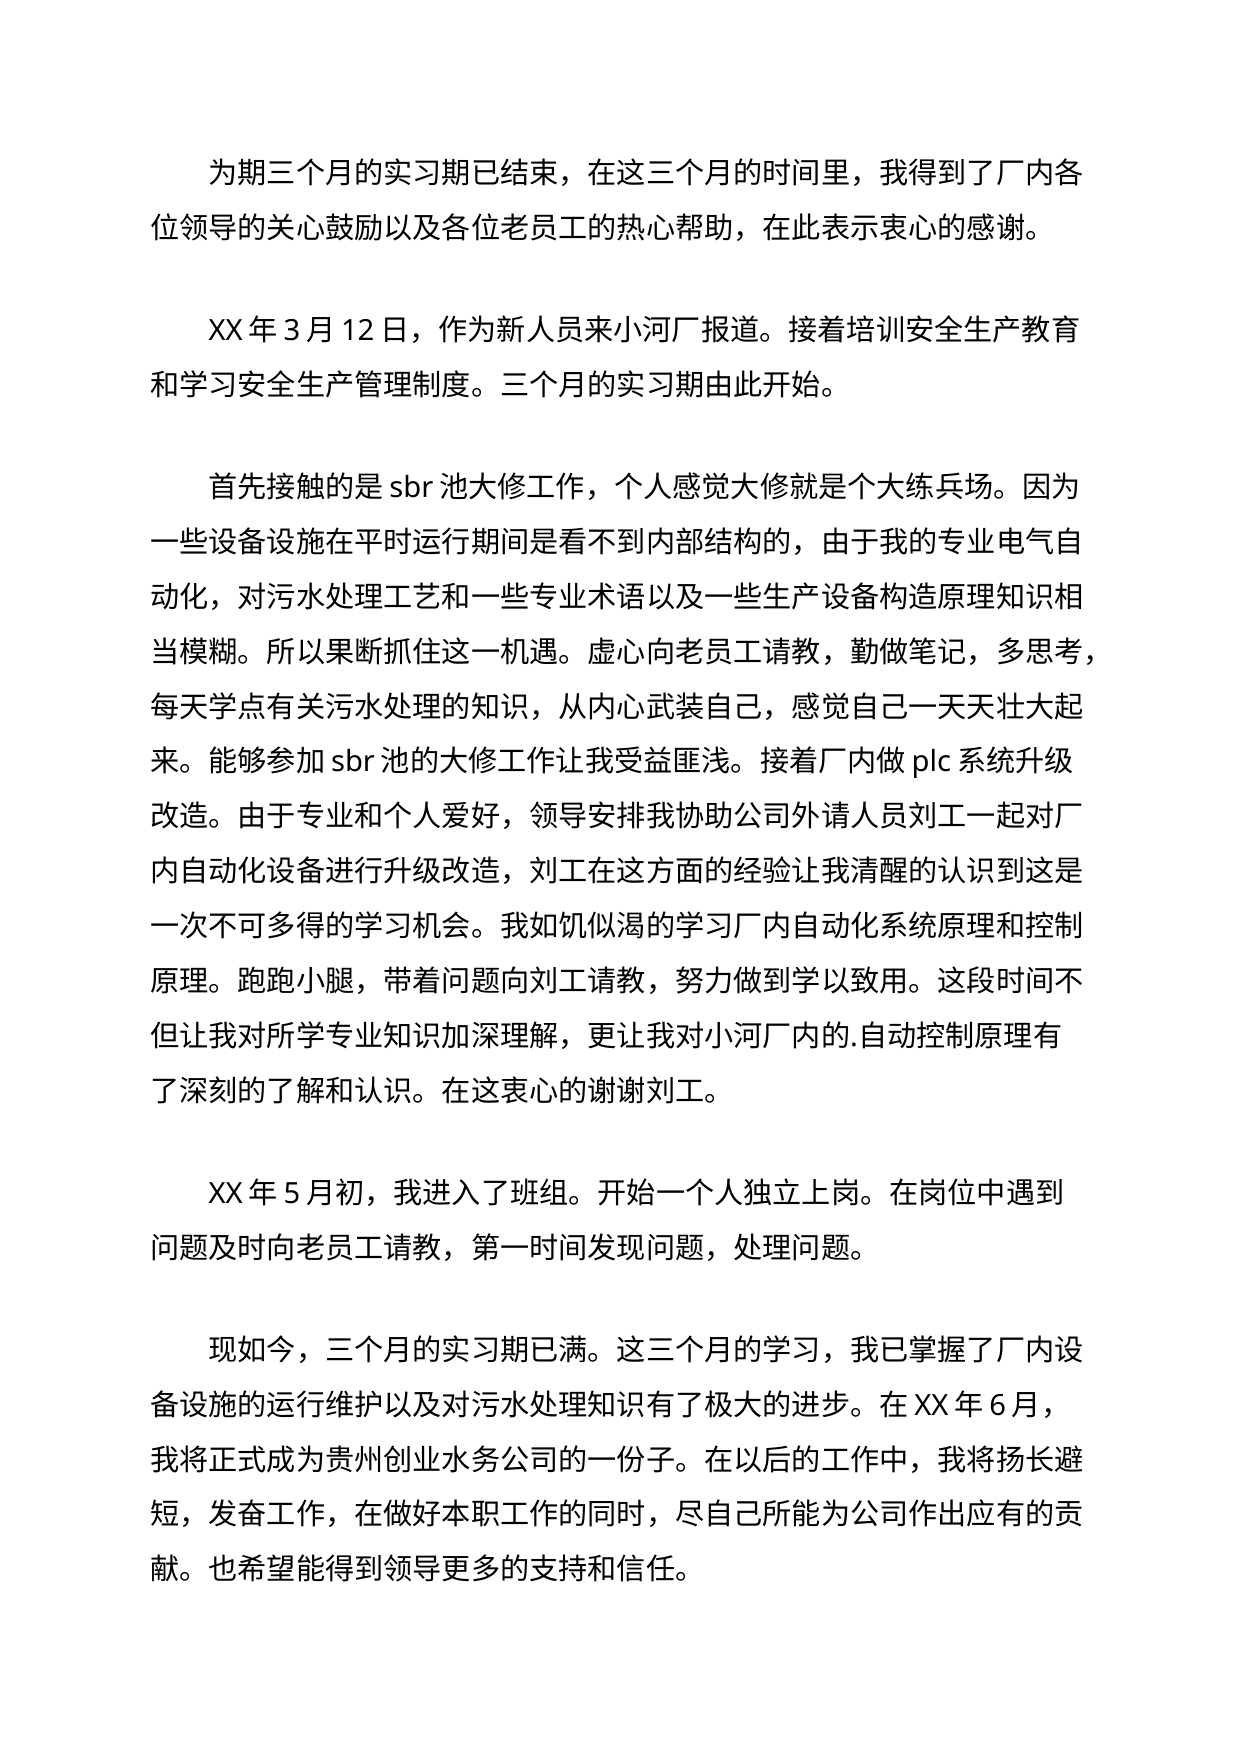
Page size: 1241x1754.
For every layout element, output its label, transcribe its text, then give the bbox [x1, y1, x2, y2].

text 现如今，三个月的实习期已满。这三个月的学习，我已掌握了厂内设备设施的运行维护以及对污水处理知识有了极大的进步。在XX年6月，我将正式成为贵州创业水务公司的一份子。在以后的工作中，我将扬长避短，发奋工作，在做好本职工作的同时，尽自己所能为公司作出应有的贡献。也希望能得到领导更多的支持和信任。 [150, 1326, 1090, 1588]
text XX年5月初，我进入了班组。开始一个人独立上岗。在岗位中遇到问题及时向老员工请教，第一时间发现问题，处理问题。 [150, 1169, 1090, 1267]
text XX年3月12日，作为新人员来小河厂报道。接着培训安全生产教育和学习安全生产管理制度。三个月的实习期由此开始。 [150, 307, 1090, 404]
text 为期三个月的实习期已结束，在这三个月的时间里，我得到了厂内各位领导的关心鼓励以及各位老员工的热心帮助，在此表示衷心的感谢。 [150, 150, 1090, 247]
text 首先接触的是sbr池大修工作，个人感觉大修就是个大练兵场。因为一些设备设施在平时运行期间是看不到内部结构的，由于我的专业电气自动化，对污水处理工艺和一些专业术语以及一些生产设备构造原理知识相当模糊。所以果断抓住这一机遇。虚心向老员工请教，勤做笔记，多思考，每天学点有关污水处理的知识，从内心武装自己，感觉自己一天天壮大起来。能够参加sbr池的大修工作让我受益匪浅。接着厂内做plc系统升级改造。由于专业和个人爱好，领导安排我协助公司外请人员刘工一起对厂内自动化设备进行升级改造，刘工在这方面的经验让我清醒的认识到这是一次不可多得的学习机会。我如饥似渴的学习厂内自动化系统原理和控制原理。跑跑小腿，带着问题向刘工请教，努力做到学以致用。这段时间不但让我对所学专业知识加深理解，更让我对小河厂内的.自动控制原理有了深刻的了解和认识。在这衷心的谢谢刘工。 [150, 463, 1090, 1110]
